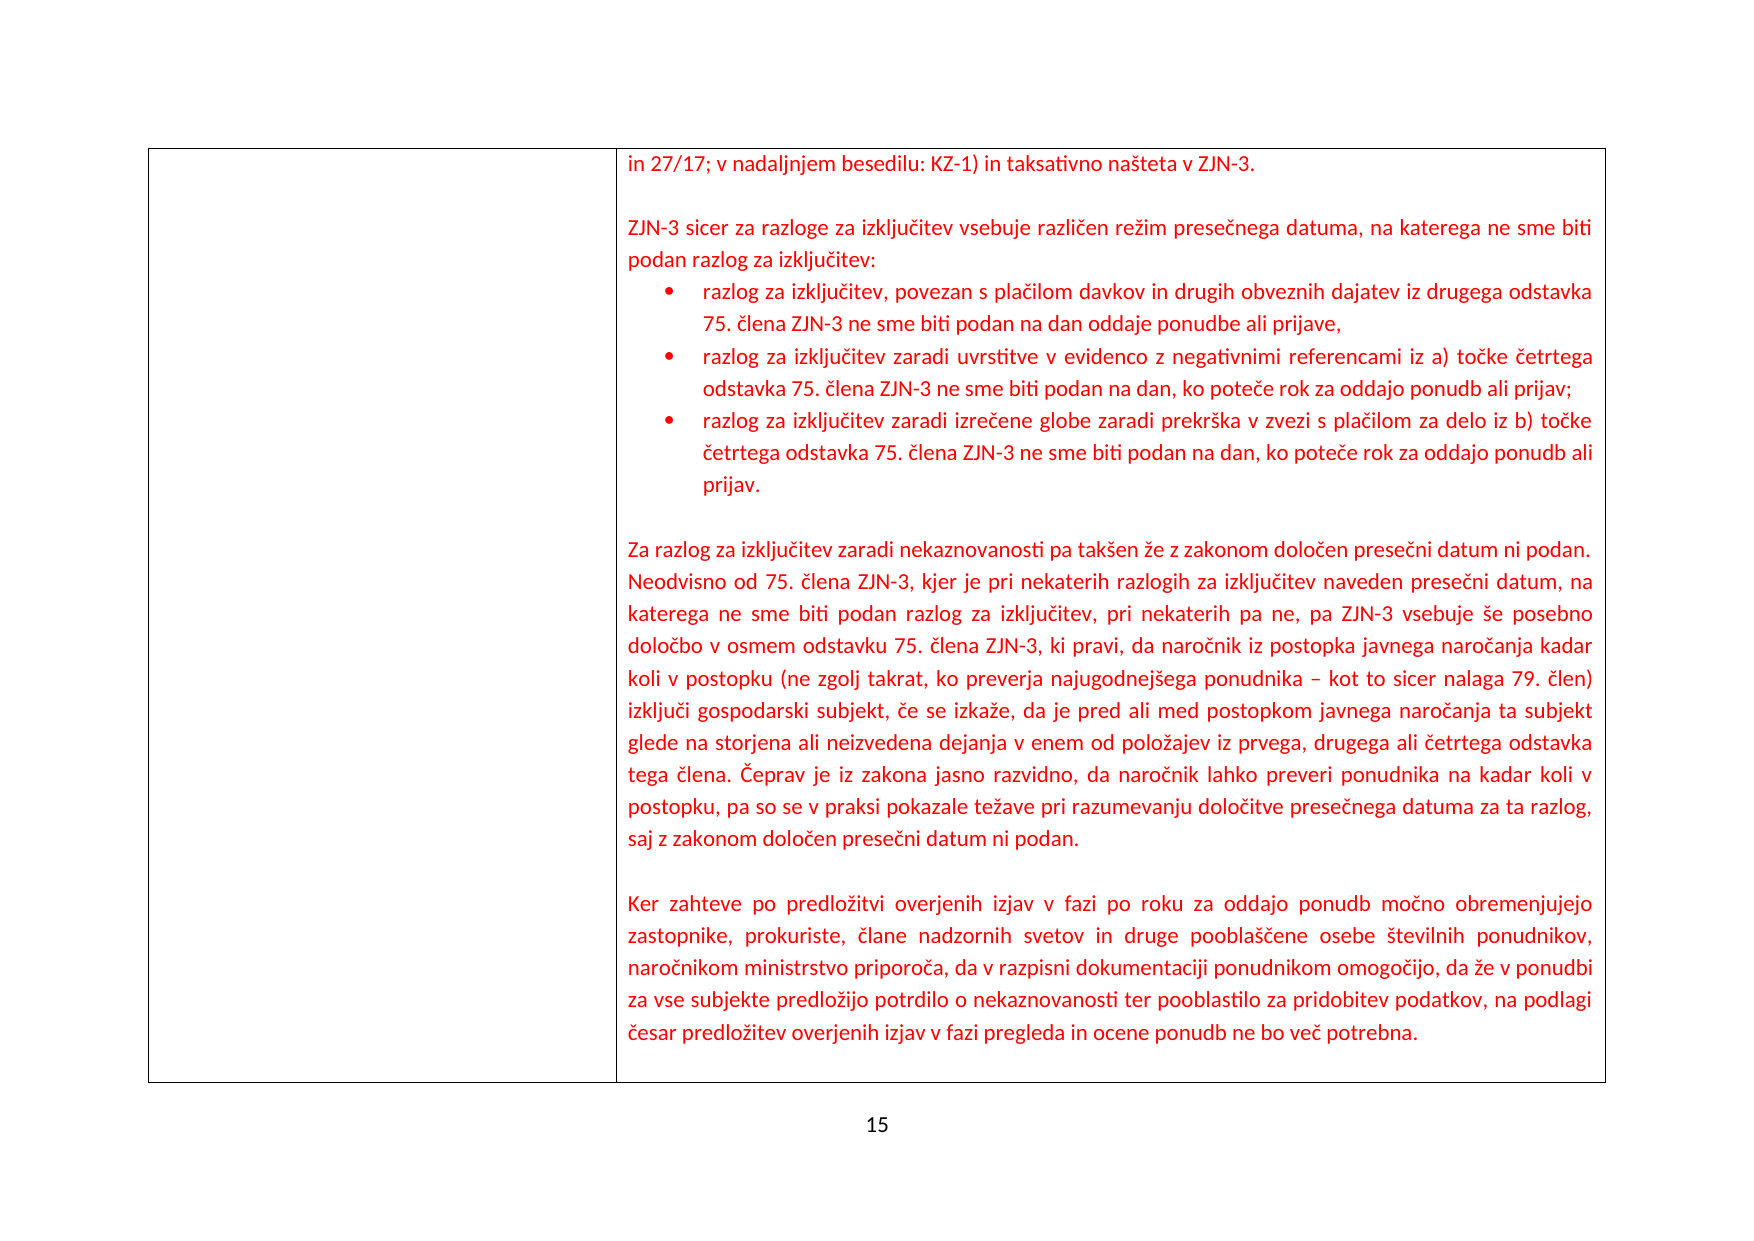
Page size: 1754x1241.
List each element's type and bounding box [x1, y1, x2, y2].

table_cell [149, 149, 616, 1082]
table_cell [617, 149, 1605, 1082]
